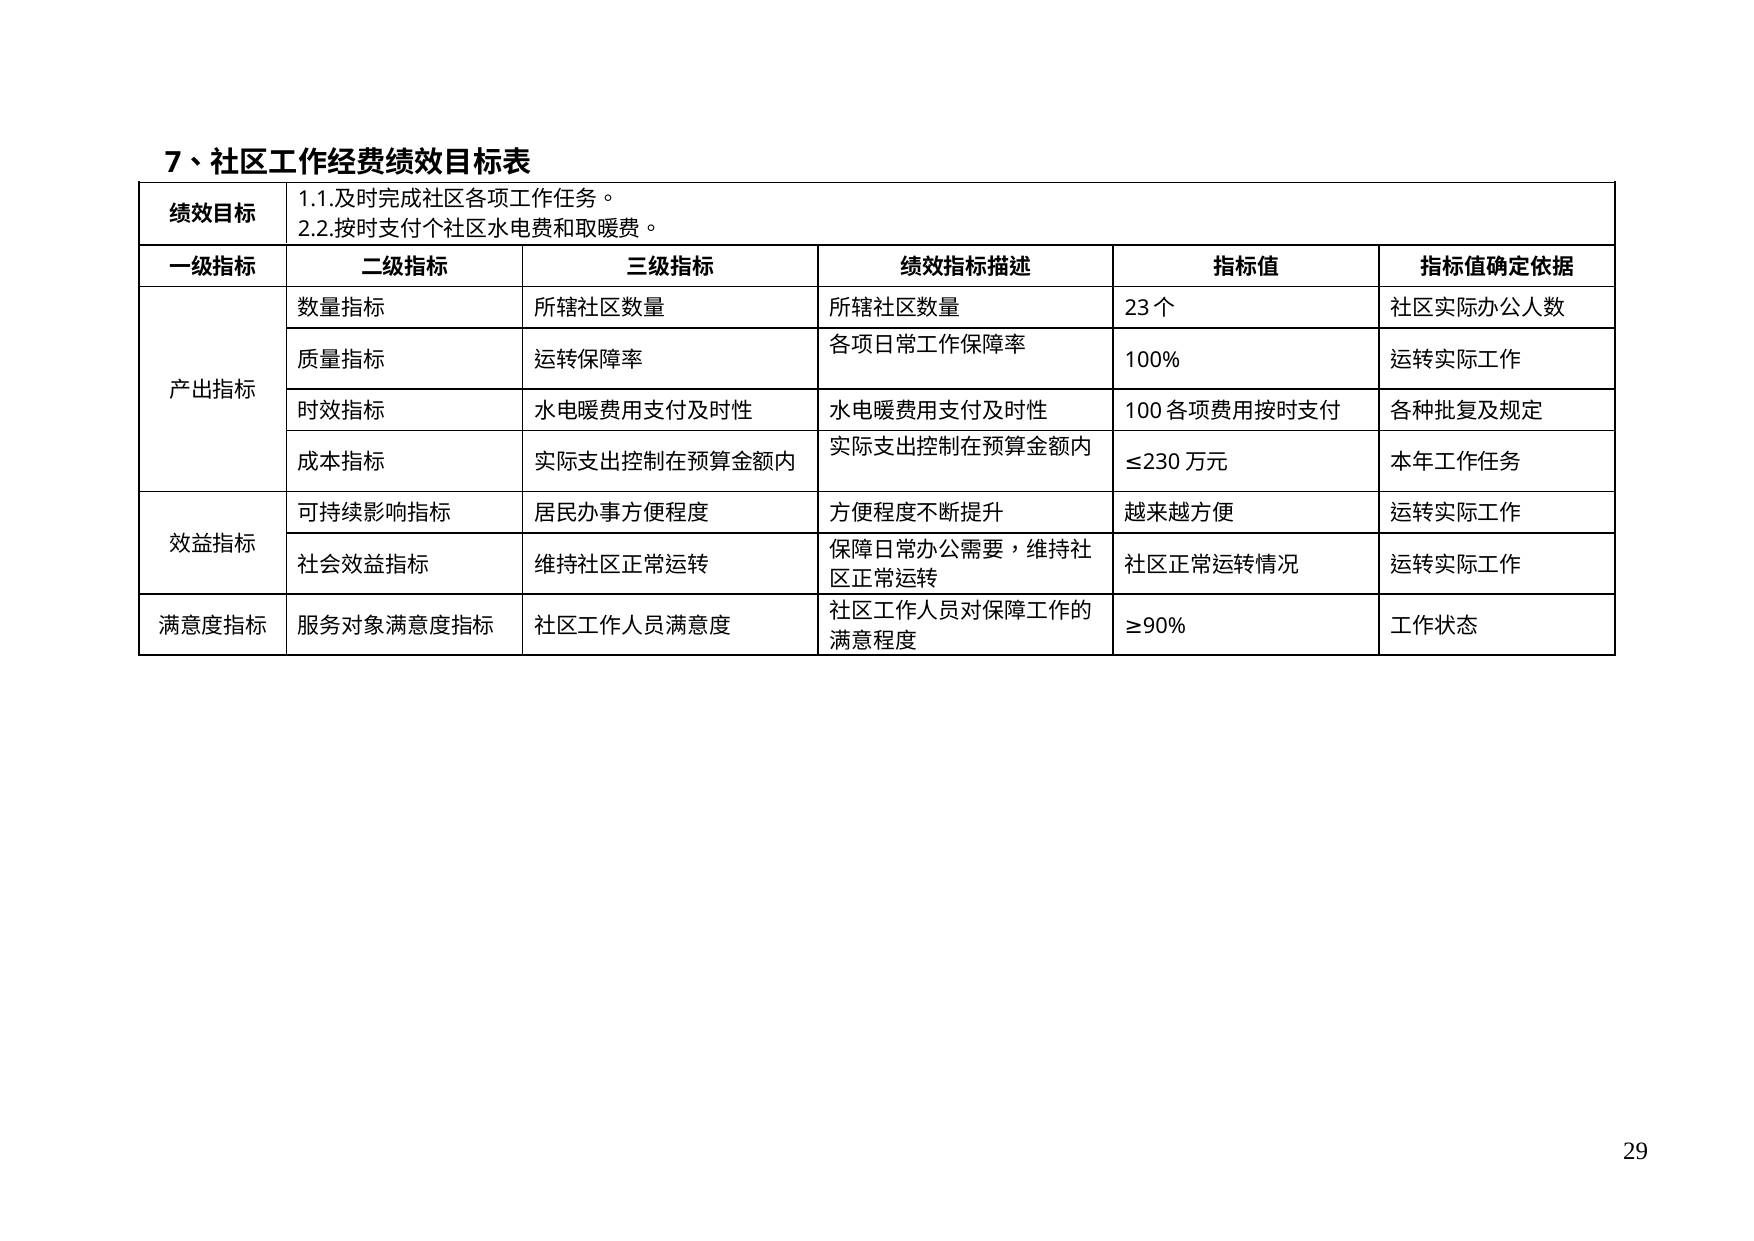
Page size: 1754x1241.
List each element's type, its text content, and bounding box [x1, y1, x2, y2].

table_cell 100各项费用按时支付 [1114, 390, 1378, 429]
table_cell 社区正常运转情况 [1114, 534, 1378, 593]
table_header 指标值确定依据 [1380, 246, 1614, 286]
table_cell 效益指标 [140, 492, 286, 593]
table_cell 运转保障率 [523, 329, 817, 388]
table_cell 各项日常工作保障率 [819, 329, 1112, 388]
table_cell 质量指标 [287, 329, 522, 388]
table_cell 产出指标 [140, 287, 286, 491]
table_cell 运转实际工作 [1380, 492, 1614, 532]
table_cell 保障日常办公需要，维持社区正常运转 [819, 534, 1112, 593]
table_cell 社会效益指标 [287, 534, 522, 593]
table_cell 成本指标 [287, 431, 522, 491]
table_cell 运转实际工作 [1380, 329, 1614, 388]
text 7、社区工作经费绩效目标表 [106, 142, 1648, 181]
table_cell 100% [1114, 329, 1378, 388]
table_cell 水电暖费用支付及时性 [819, 390, 1112, 429]
table_cell 运转实际工作 [1380, 534, 1614, 593]
table_header 二级指标 [287, 246, 522, 286]
table_cell 实际支出控制在预算金额内 [523, 431, 817, 491]
table_cell 本年工作任务 [1380, 431, 1614, 491]
table_cell 维持社区正常运转 [523, 534, 817, 593]
table_header 指标值 [1114, 246, 1378, 286]
table_cell 满意度指标 [140, 595, 286, 654]
table_cell 水电暖费用支付及时性 [523, 390, 817, 429]
table_header 1.1.及时完成社区各项工作任务。 2.2.按时支付个社区水电费和取暖费。 [287, 183, 1614, 243]
table_cell 可持续影响指标 [287, 492, 522, 532]
table_cell 23个 [1114, 287, 1378, 327]
table_header 三级指标 [523, 246, 817, 286]
table_cell 实际支出控制在预算金额内 [819, 431, 1112, 491]
table_cell 服务对象满意度指标 [287, 595, 522, 654]
table_cell 社区工作人员对保障工作的满意程度 [819, 595, 1112, 654]
table_header 绩效指标描述 [819, 246, 1112, 286]
table_cell 社区工作人员满意度 [523, 595, 817, 654]
table_cell 时效指标 [287, 390, 522, 429]
table_cell ≤230万元 [1114, 431, 1378, 491]
table_cell 居民办事方便程度 [523, 492, 817, 532]
table_header 绩效目标 [140, 183, 286, 243]
table_cell 工作状态 [1380, 595, 1614, 654]
table_cell 所辖社区数量 [819, 287, 1112, 327]
table_cell 所辖社区数量 [523, 287, 817, 327]
table_cell 数量指标 [287, 287, 522, 327]
table_cell 越来越方便 [1114, 492, 1378, 532]
table_cell 方便程度不断提升 [819, 492, 1112, 532]
table_cell ≥90% [1114, 595, 1378, 654]
table_cell 各种批复及规定 [1380, 390, 1614, 429]
table_cell 社区实际办公人数 [1380, 287, 1614, 327]
table_header 一级指标 [140, 246, 286, 286]
